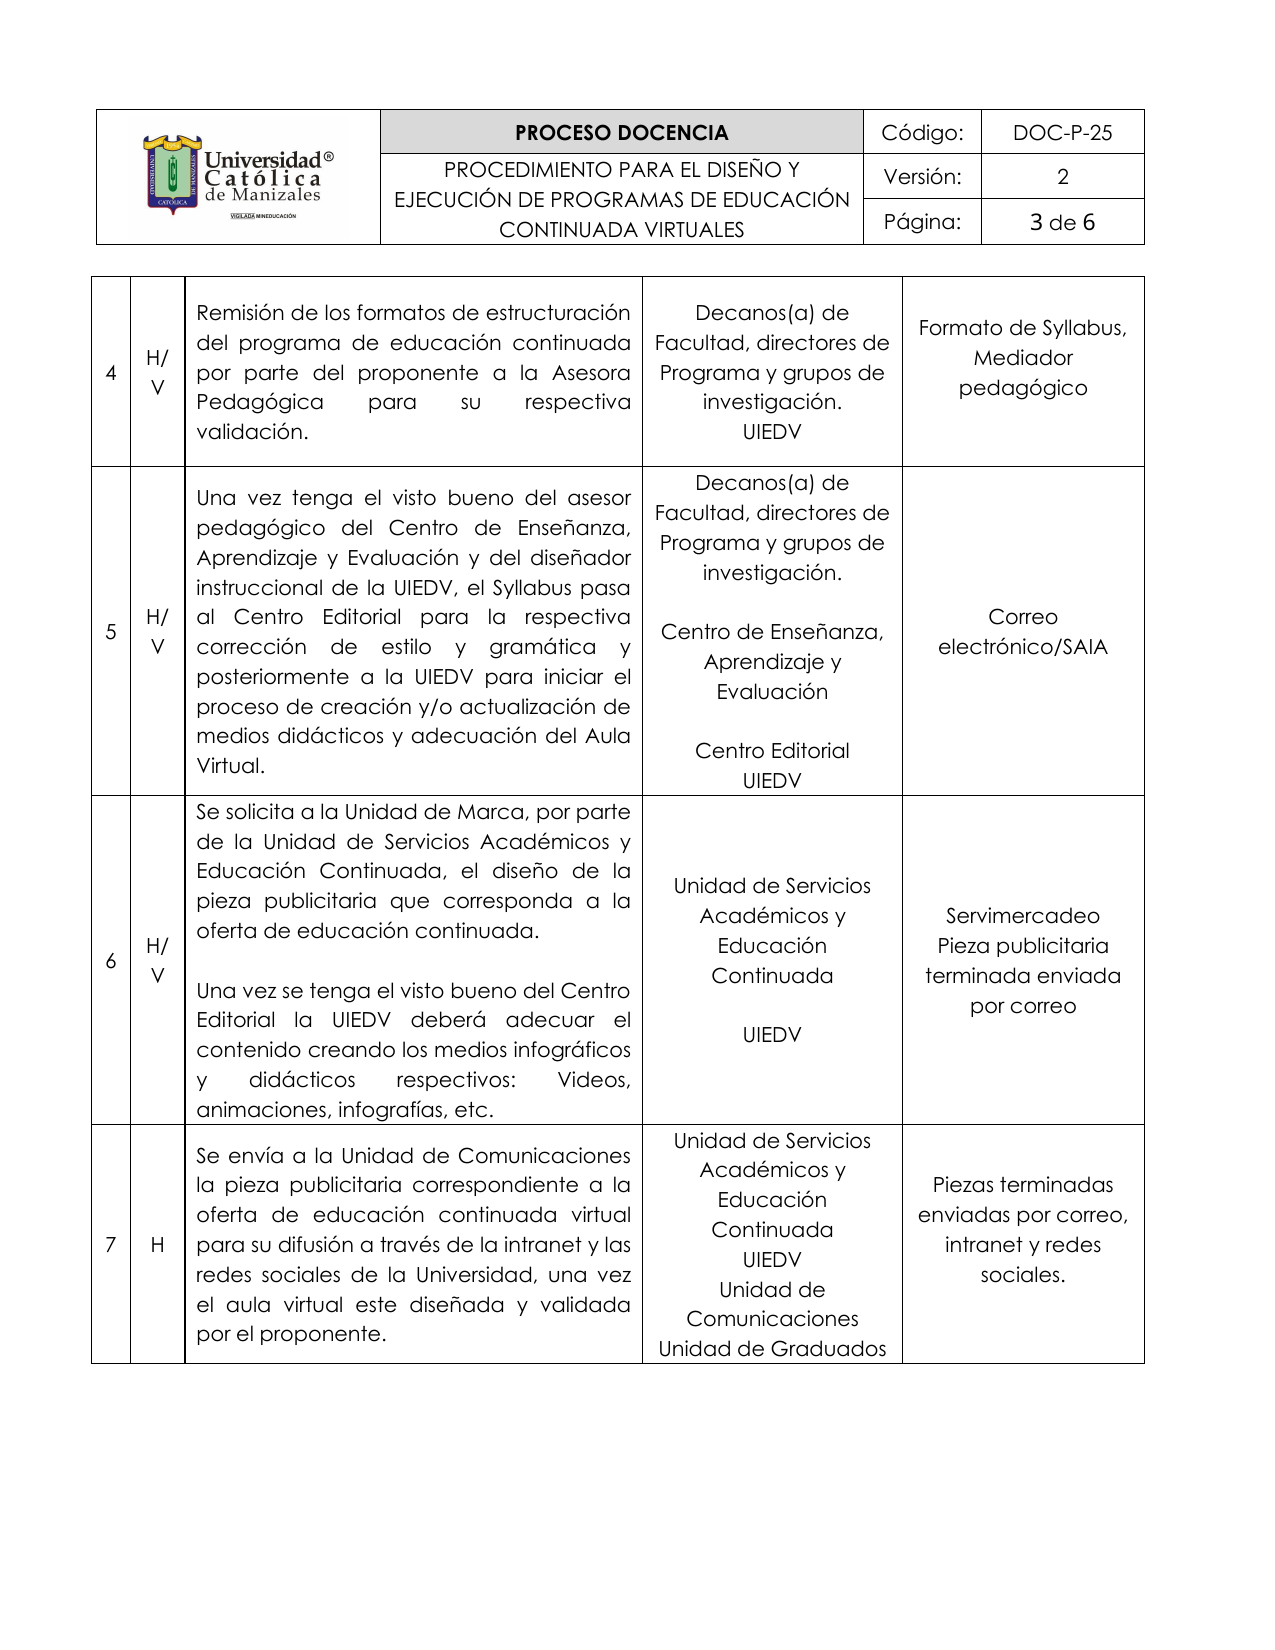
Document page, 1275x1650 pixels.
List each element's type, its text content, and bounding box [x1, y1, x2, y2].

table_cell Servimercadeo Pieza publicitaria terminada enviada por correo [903, 796, 1144, 1124]
table_cell Se envía a la Unidad de Comunicaciones la pieza publicitaria correspondiente a la oferta de educación continuada virtual para su difusión a través de la intranet y las redes sociales de la Universidad, una vez el aula virtual este diseñada y validada por el proponente. [186, 1125, 642, 1363]
table_cell H/V [131, 796, 184, 1124]
table_cell 6 [92, 796, 130, 1124]
table_cell Piezas terminadas enviadas por correo, intranet y redes sociales. [903, 1125, 1144, 1363]
table_cell Una vez tenga el visto bueno del asesor pedagógico del Centro de Enseñanza, Aprendizaje y Evaluación y del diseñador instruccional de la UIEDV, el Syllabus pasa al Centro Editorial para la respectiva corrección de estilo y gramática y posteriormente a la UIEDV para iniciar el proceso de creación y/o actualización de medios didácticos y adecuación del Aula Virtual. [186, 467, 642, 795]
table_cell Se solicita a la Unidad de Marca, por parte de la Unidad de Servicios Académicos y Educación Continuada, el diseño de la pieza publicitaria que corresponda a la oferta de educación continuada. Una vez se tenga el visto bueno del Centro Editorial la UIEDV deberá adecuar el contenido creando los medios infográficos y didácticos respectivos: Videos, animaciones, infografías, etc. [186, 796, 642, 1124]
table_cell Unidad de Servicios Académicos y Educación Continuada UIEDV Unidad de Comunicaciones Unidad de Graduados [643, 1125, 902, 1363]
table_cell Unidad de Servicios Académicos y Educación Continuada UIEDV [643, 796, 902, 1124]
table_cell H/V [131, 277, 184, 466]
table_cell H [131, 1125, 184, 1363]
table_cell Formato de Syllabus, Mediador pedagógico [903, 277, 1144, 466]
picture [128, 115, 349, 239]
table_cell 5 [92, 467, 130, 795]
table_cell Decanos(a) de Facultad, directores de Programa y grupos de investigación. UIEDV [643, 277, 902, 466]
table_cell Remisión de los formatos de estructuración del programa de educación continuada por parte del proponente a la Asesora Pedagógica para su respectiva validación. [186, 277, 642, 466]
table_cell Correo electrónico/SAIA [903, 467, 1144, 795]
table_cell 4 [92, 277, 130, 466]
table_cell Decanos(a) de Facultad, directores de Programa y grupos de investigación. Centro de Enseñanza, Aprendizaje y Evaluación Centro Editorial UIEDV [643, 467, 902, 795]
table_cell 7 [92, 1125, 130, 1363]
table_cell H/V [131, 467, 184, 795]
